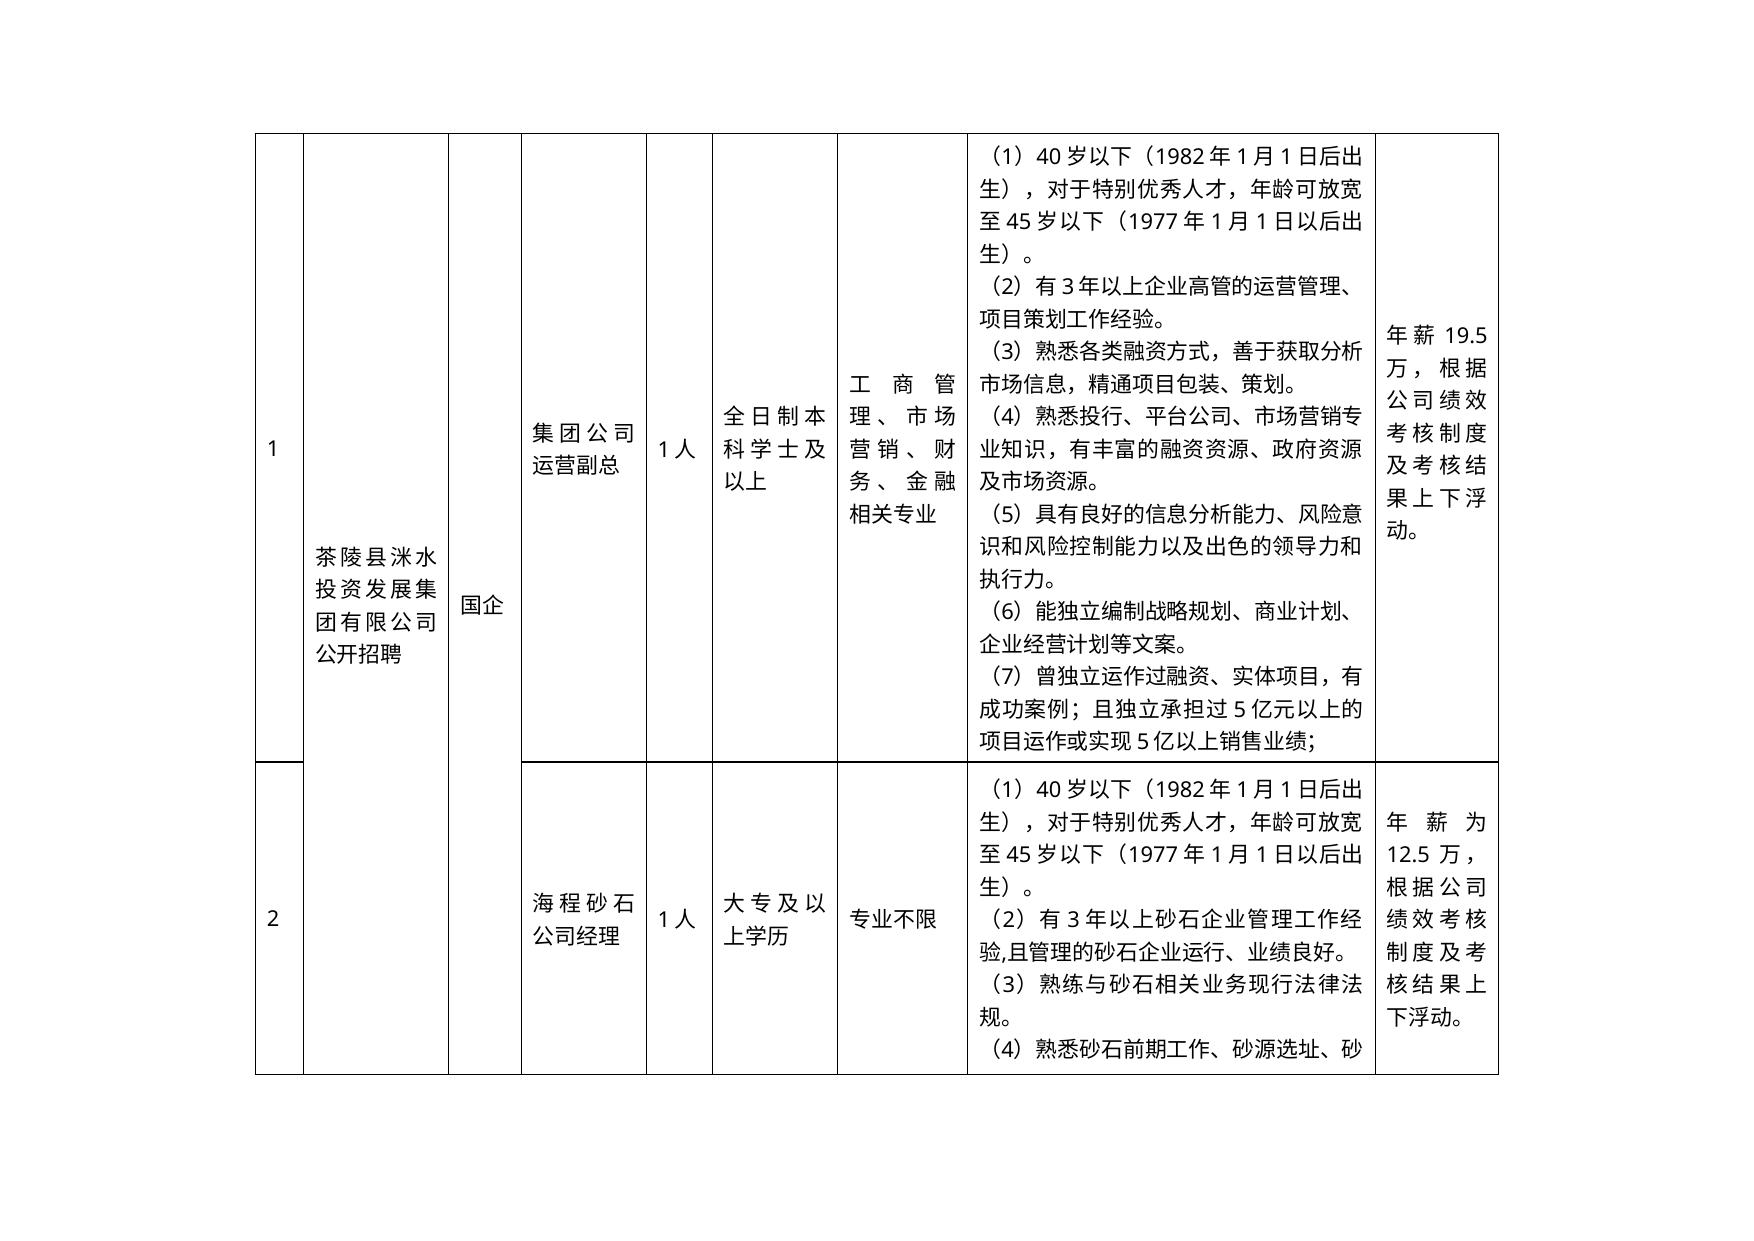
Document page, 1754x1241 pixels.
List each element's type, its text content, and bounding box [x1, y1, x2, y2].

table_cell 1人 [647, 134, 712, 761]
table_cell 专业不限 [838, 763, 967, 1074]
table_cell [968, 763, 1375, 1074]
table_cell 大专及以上学历 [713, 763, 837, 1074]
table_cell 工商管理、市场营销、财务、金融相关专业 [838, 134, 967, 761]
table_cell 1 [256, 134, 303, 761]
table_cell 2 [256, 763, 303, 1074]
table_cell 年薪19.5万，根据公司绩效考核制度及考核结果上下浮动。 [1376, 134, 1498, 761]
table_cell 国企 [449, 134, 521, 1074]
table_cell 全日制本科学士及以上 [713, 134, 837, 761]
table_cell 1人 [647, 763, 712, 1074]
table_cell 海程砂石公司经理 [522, 763, 646, 1074]
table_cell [1376, 763, 1498, 1074]
table_cell 茶陵县洣水投资发展集团有限公司公开招聘 [304, 134, 448, 1074]
table_cell （1）40岁以下（1982年1月1日后出生），对于特别优秀人才，年龄可放宽至45岁以下（1977年1月1日以后出生）。 （2）有3年以上企业高管的运营管理、项目策划工作经验。 （3）熟悉各类融资方式，善于获取分析市场信息，精通项目包装、策划。 （4）熟悉投行、平台公司、市场营销专业知识，有丰富的融资资源、政府资源及市场资源。 （5）具有良好的信息分析能力、风险意识和风险控制能力以及出色的领导力和执行力。 （6）能独立编制战略规划、商业计划、企业经营计划等文案。 （7）曾独立运作过融资、实体项目，有成功案例；且独立承担过5亿元以上的项目运作或实现5亿以上销售业绩； [968, 134, 1375, 761]
table_cell 集团公司运营副总 [522, 134, 646, 761]
